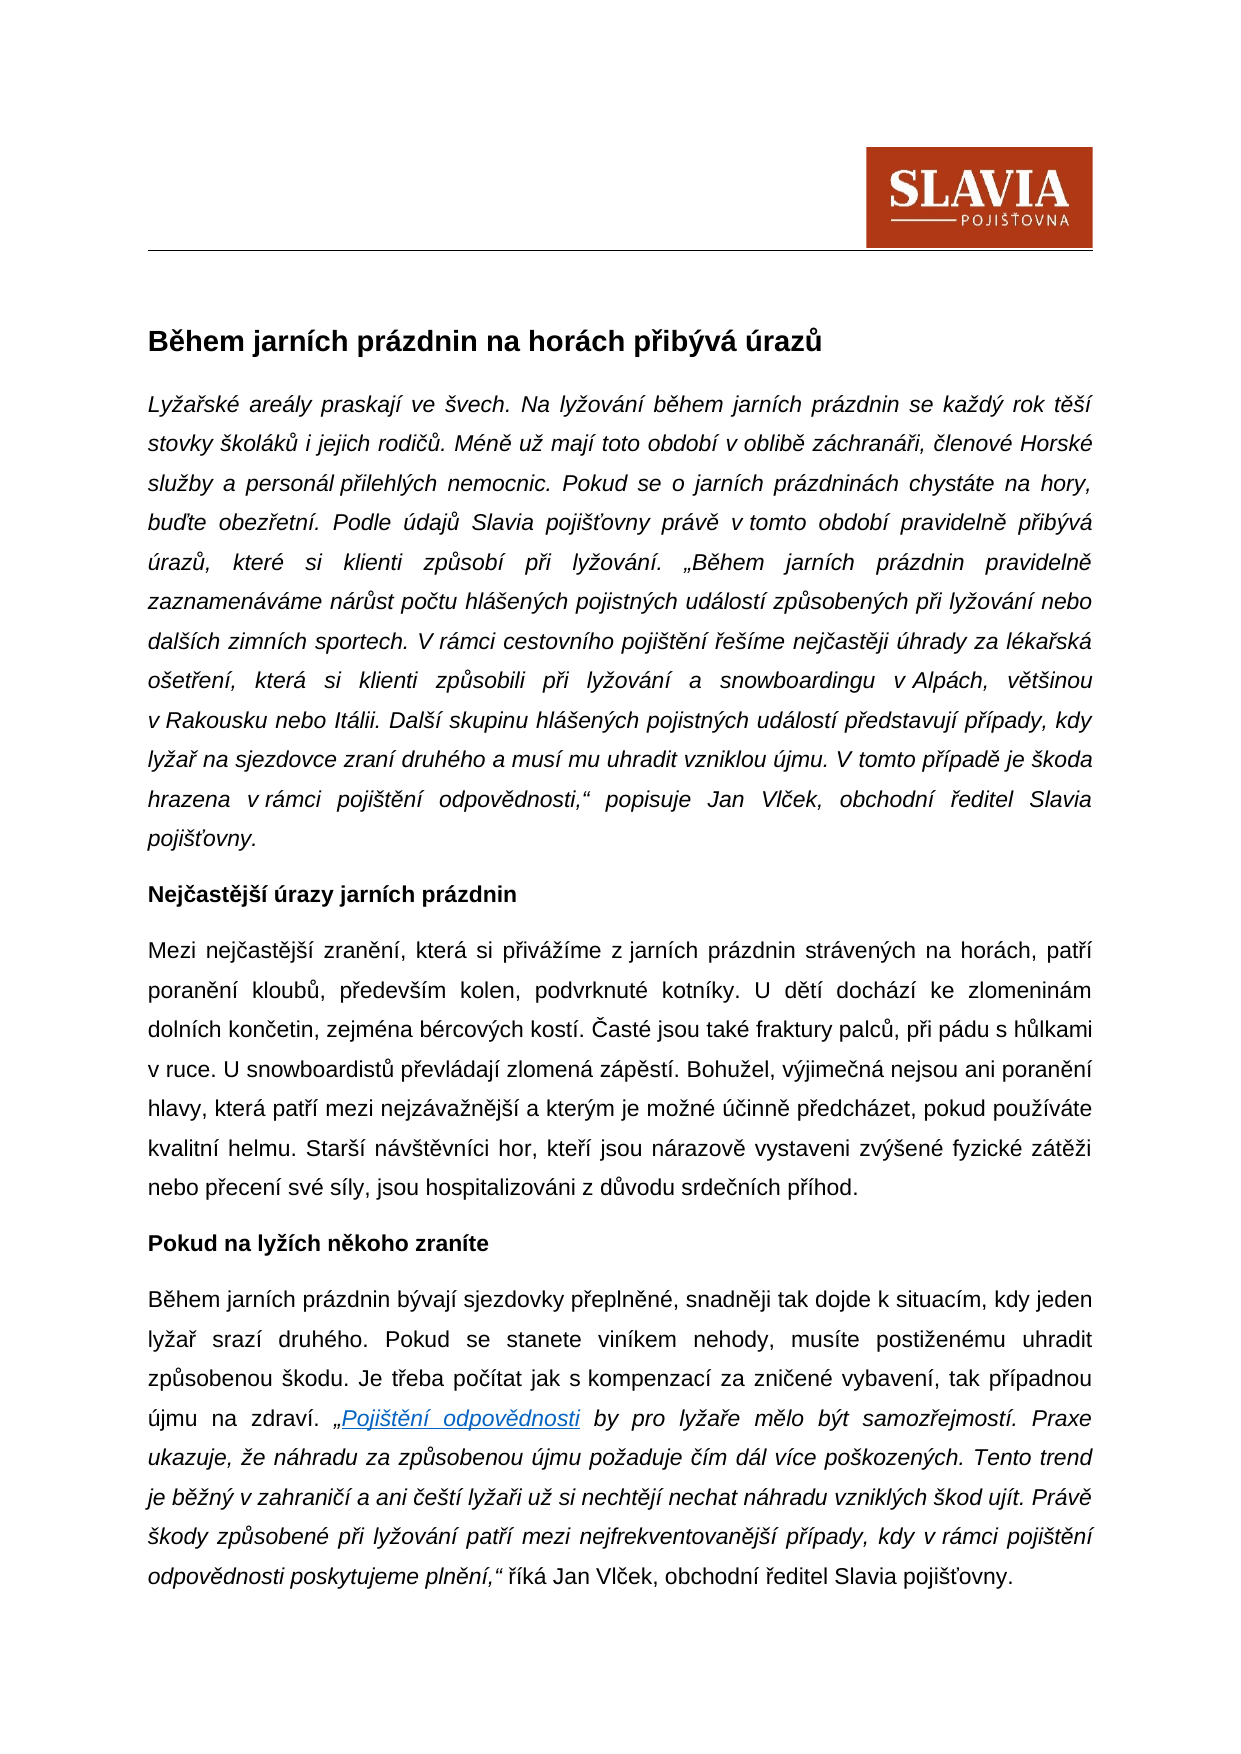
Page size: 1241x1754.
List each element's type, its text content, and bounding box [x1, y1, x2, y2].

text Nejčastější úrazy jarních prázdnin [148, 881, 1093, 907]
picture [866, 147, 1093, 248]
text Během jarních prázdnin na horách přibývá úrazů [148, 324, 1093, 357]
text Pokud na lyžích někoho zraníte [148, 1230, 1093, 1257]
text Během jarních prázdnin bývají sjezdovky přeplněné, snadněji tak dojde k situacím, kdy jeden lyžař srazí druhého. Pokud se stanete viníkem nehody, musíte postiženému uhradit způsobenou škodu. Je třeba počítat jak s kompenzací za zničené vybavení, tak případnou újmu na zdraví. „Pojištění odpovědnosti by pro lyžaře mělo být samozřejmostí. Praxe ukazuje, že náhradu za způsobenou újmu požaduje čím dál více poškozených. Tento trend je běžný v zahraničí a ani čeští lyžaři už si nechtějí nechat náhradu vzniklých škod ujít. Právě škody způsobené při lyžování patří mezi nejfrekventovanější případy, kdy v rámci pojištění odpovědnosti poskytujeme plnění,“ říká Jan Vlček, obchodní ředitel Slavia pojišťovny. [148, 1286, 1093, 1589]
text Lyžařské areály praskají ve švech. Na lyžování během jarních prázdnin se každý rok těší stovky školáků i jejich rodičů. Méně už mají toto období v oblibě záchranáři, členové Horské služby a personál přilehlých nemocnic. Pokud se o jarních prázdninách chystáte na hory, buďte obezřetní. Podle údajů Slavia pojišťovny právě v tomto období pravidelně přibývá úrazů, které si klienti způsobí při lyžování. „Během jarních prázdnin pravidelně zaznamenáváme nárůst počtu hlášených pojistných událostí způsobených při lyžování nebo dalších zimních sportech. V rámci cestovního pojištění řešíme nejčastěji úhrady za lékařská ošetření, která si klienti způsobili při lyžování a snowboardingu v Alpách, většinou v Rakousku nebo Itálii. Další skupinu hlášených pojistných událostí představují případy, kdy lyžař na sjezdovce zraní druhého a musí mu uhradit vzniklou újmu. V tomto případě je škoda hrazena v rámci pojištění odpovědnosti,“ popisuje Jan Vlček, obchodní ředitel Slavia pojišťovny. [148, 391, 1093, 851]
text Mezi nejčastější zranění, která si přivážíme z jarních prázdnin strávených na horách, patří poranění kloubů, především kolen, podvrknuté kotníky. U dětí dochází ke zlomeninám dolních končetin, zejména bércových kostí. Časté jsou také fraktury palců, při pádu s hůlkami v ruce. U snowboardistů převládají zlomená zápěstí. Bohužel, výjimečná nejsou ani poranění hlavy, která patří mezi nejzávažnější a kterým je možné účinně předcházet, pokud používáte kvalitní helmu. Starší návštěvníci hor, kteří jsou nárazově vystaveni zvýšené fyzické zátěži nebo přecení své síly, jsou hospitalizováni z důvodu srdečních příhod. [148, 937, 1093, 1201]
